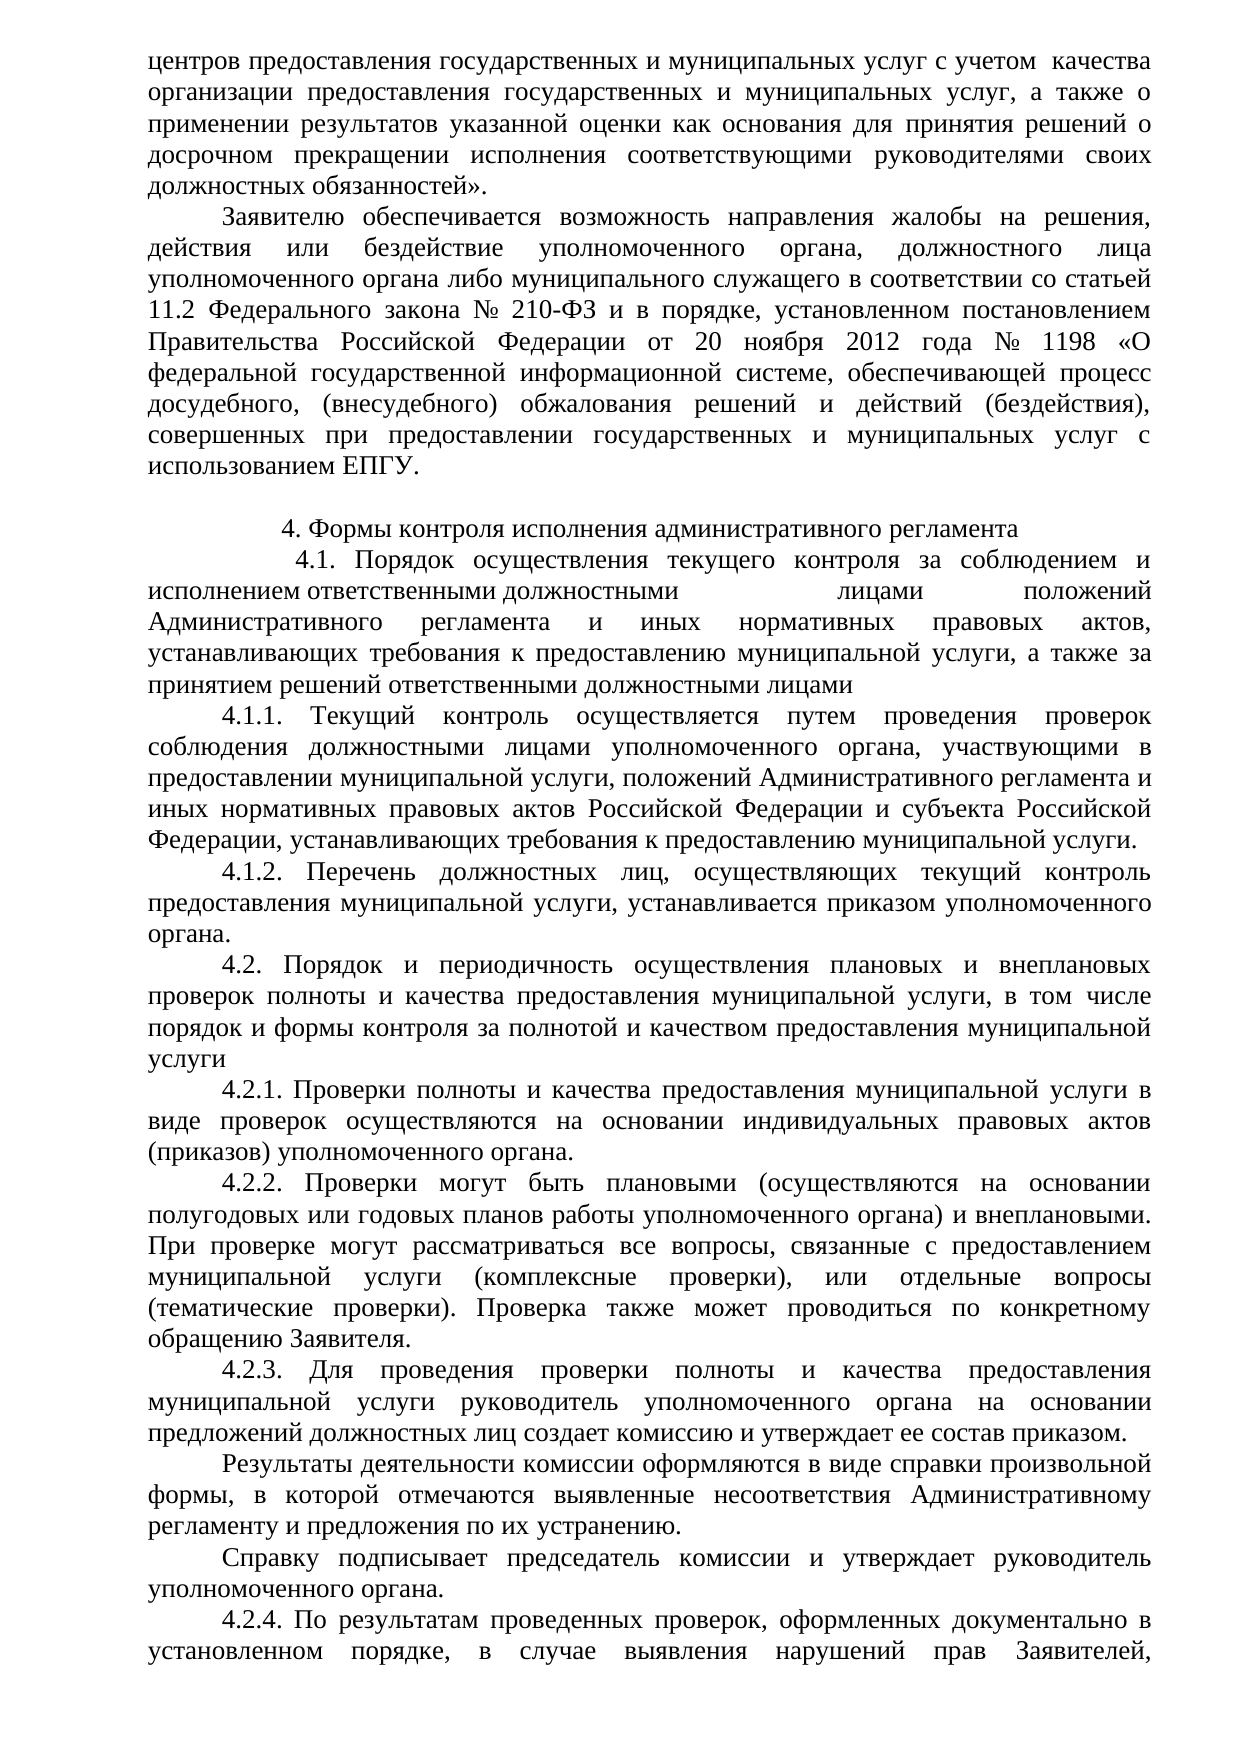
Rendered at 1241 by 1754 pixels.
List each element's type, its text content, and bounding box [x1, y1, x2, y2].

text Заявителю обеспечивается возможность направления жалобы на решения, действия или бездействие уполномоченного органа, должностного лица уполномоченного органа либо муниципального служащего в соответствии со статьей 11.2 Федерального закона № 210-ФЗ и в порядке, установленном постановлением Правительства Российской Федерации от 20 ноября 2012 года № 1198 «О федеральной государственной информационной системе, обеспечивающей процесс досудебного, (внесудебного) обжалования решений и действий (бездействия), совершенных при предоставлении государственных и муниципальных услуг с использованием ЕПГУ. [148, 200, 1152, 481]
text 4.1.1. Текущий контроль осуществляется путем проведения проверок соблюдения должностными лицами уполномоченного органа, участвующими в предоставлении муниципальной услуги, положений Административного регламента и иных нормативных правовых актов Российской Федерации и субъекта Российской Федерации, устанавливающих требования к предоставлению муниципальной услуги. [148, 699, 1152, 855]
text 4.2.1. Проверки полноты и качества предоставления муниципальной услуги в виде проверок осуществляются на основании индивидуальных правовых актов (приказов) уполномоченного органа. [148, 1073, 1152, 1166]
text 4.1.2. Перечень должностных лиц, осуществляющих текущий контроль предоставления муниципальной услуги, устанавливается приказом уполномоченного органа. [148, 855, 1152, 948]
text 4.2.3. Для проведения проверки полноты и качества предоставления муниципальной услуги руководитель уполномоченного органа на основании предложений должностных лиц создает комиссию и утверждает ее состав приказом. [148, 1353, 1152, 1447]
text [148, 1603, 1152, 1665]
text Результаты деятельности комиссии оформляются в виде справки произвольной формы, в которой отмечаются выявленные несоответствия Административному регламенту и предложения по их устранению. [148, 1447, 1152, 1541]
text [148, 44, 1152, 200]
text 4. Формы контроля исполнения административного регламента [148, 512, 1152, 543]
text Справку подписывает председатель комиссии и утверждает руководитель уполномоченного органа. [148, 1541, 1152, 1603]
text 4.2.2. Проверки могут быть плановыми (осуществляются на основании полугодовых или годовых планов работы уполномоченного органа) и внеплановыми. При проверке могут рассматриваться все вопросы, связанные с предоставлением муниципальной услуги (комплексные проверки), или отдельные вопросы (тематические проверки). Проверка также может проводиться по конкретному обращению Заявителя. [148, 1167, 1152, 1353]
text 4.2. Порядок и периодичность осуществления плановых и внеплановых проверок полноты и качества предоставления муниципальной услуги, в том числе порядок и формы контроля за полнотой и качеством предоставления муниципальной услуги [148, 948, 1152, 1073]
text 4.1. Порядок осуществления текущего контроля за соблюдением и исполнением ответственными должностными лицами положений Административного регламента и иных нормативных правовых актов, устанавливающих требования к предоставлению муниципальной услуги, а также за принятием решений ответственными должностными лицами [148, 543, 1152, 699]
